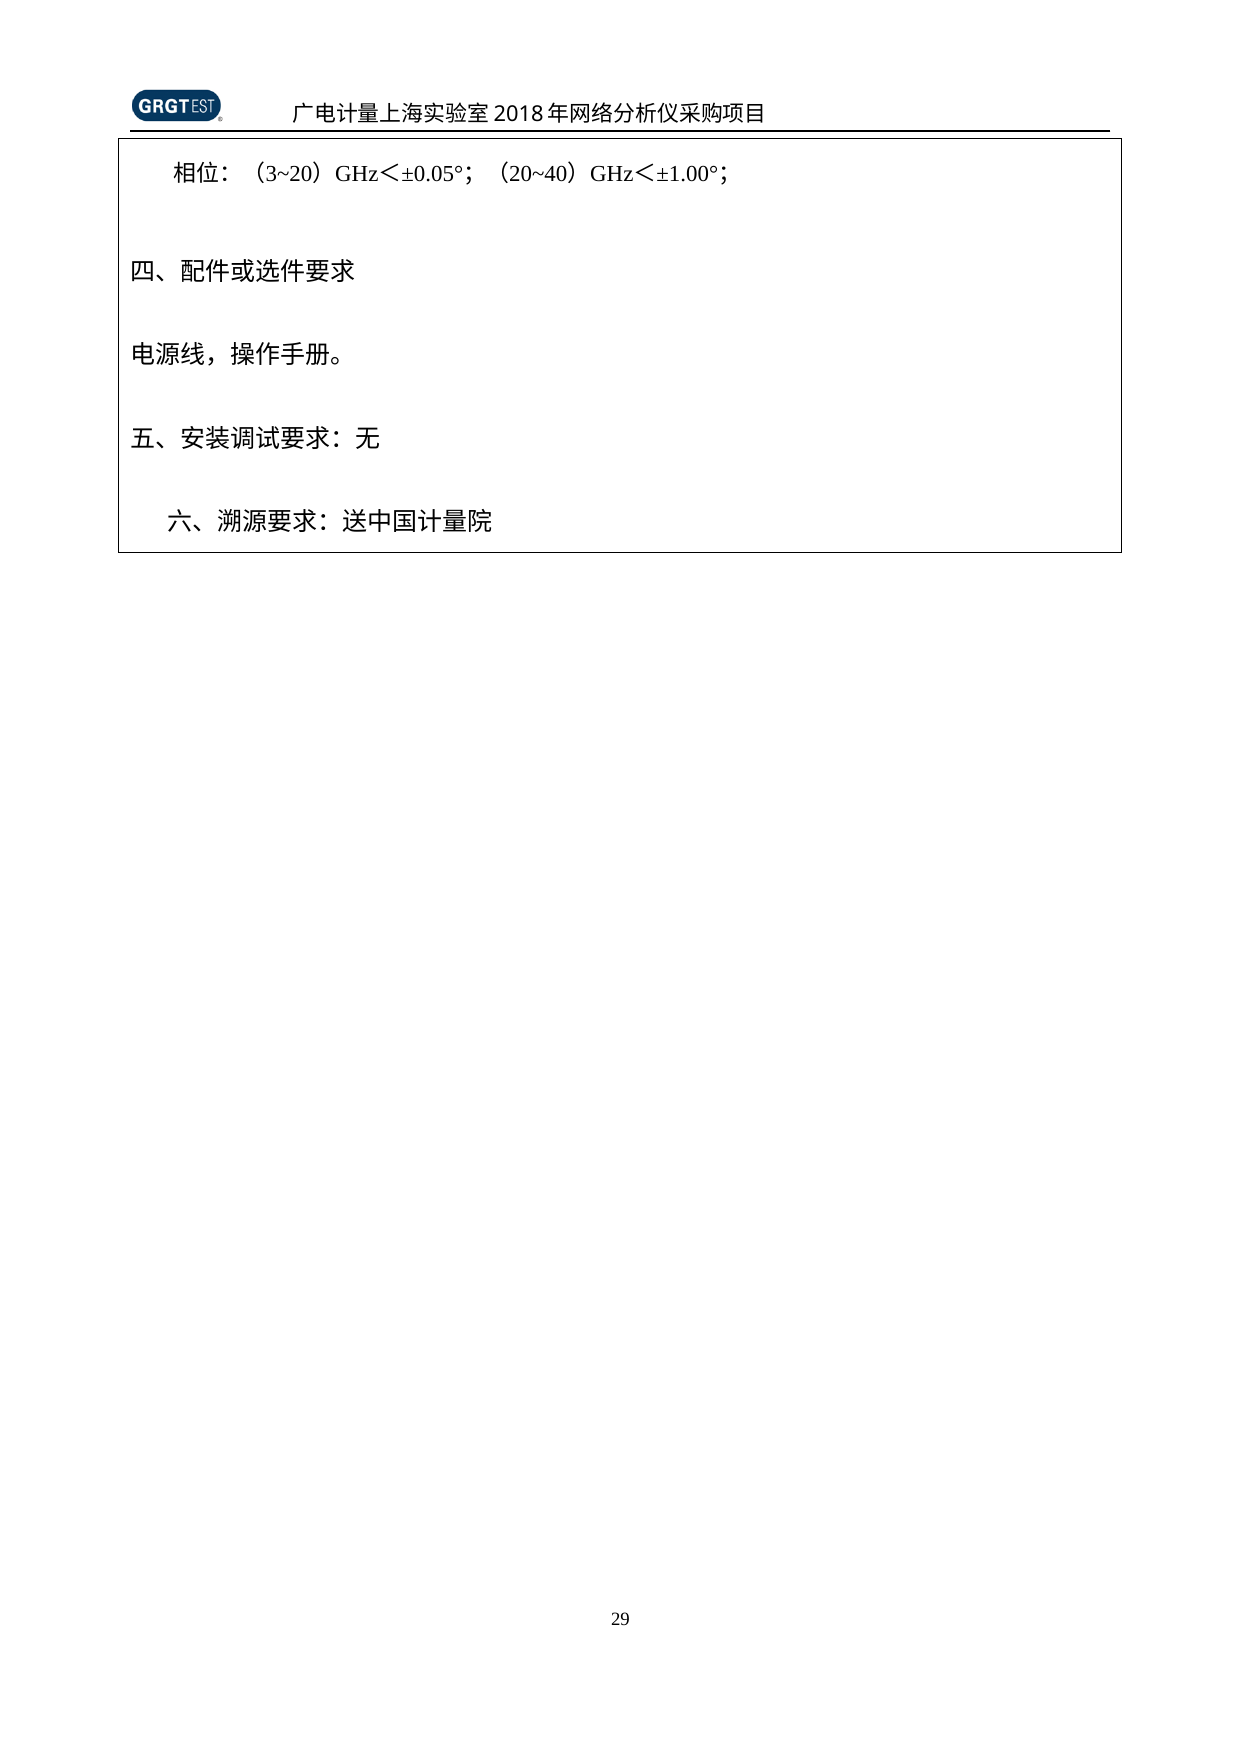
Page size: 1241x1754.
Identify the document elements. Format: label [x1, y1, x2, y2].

picture [129, 88, 224, 122]
table_cell [119, 139, 1121, 552]
